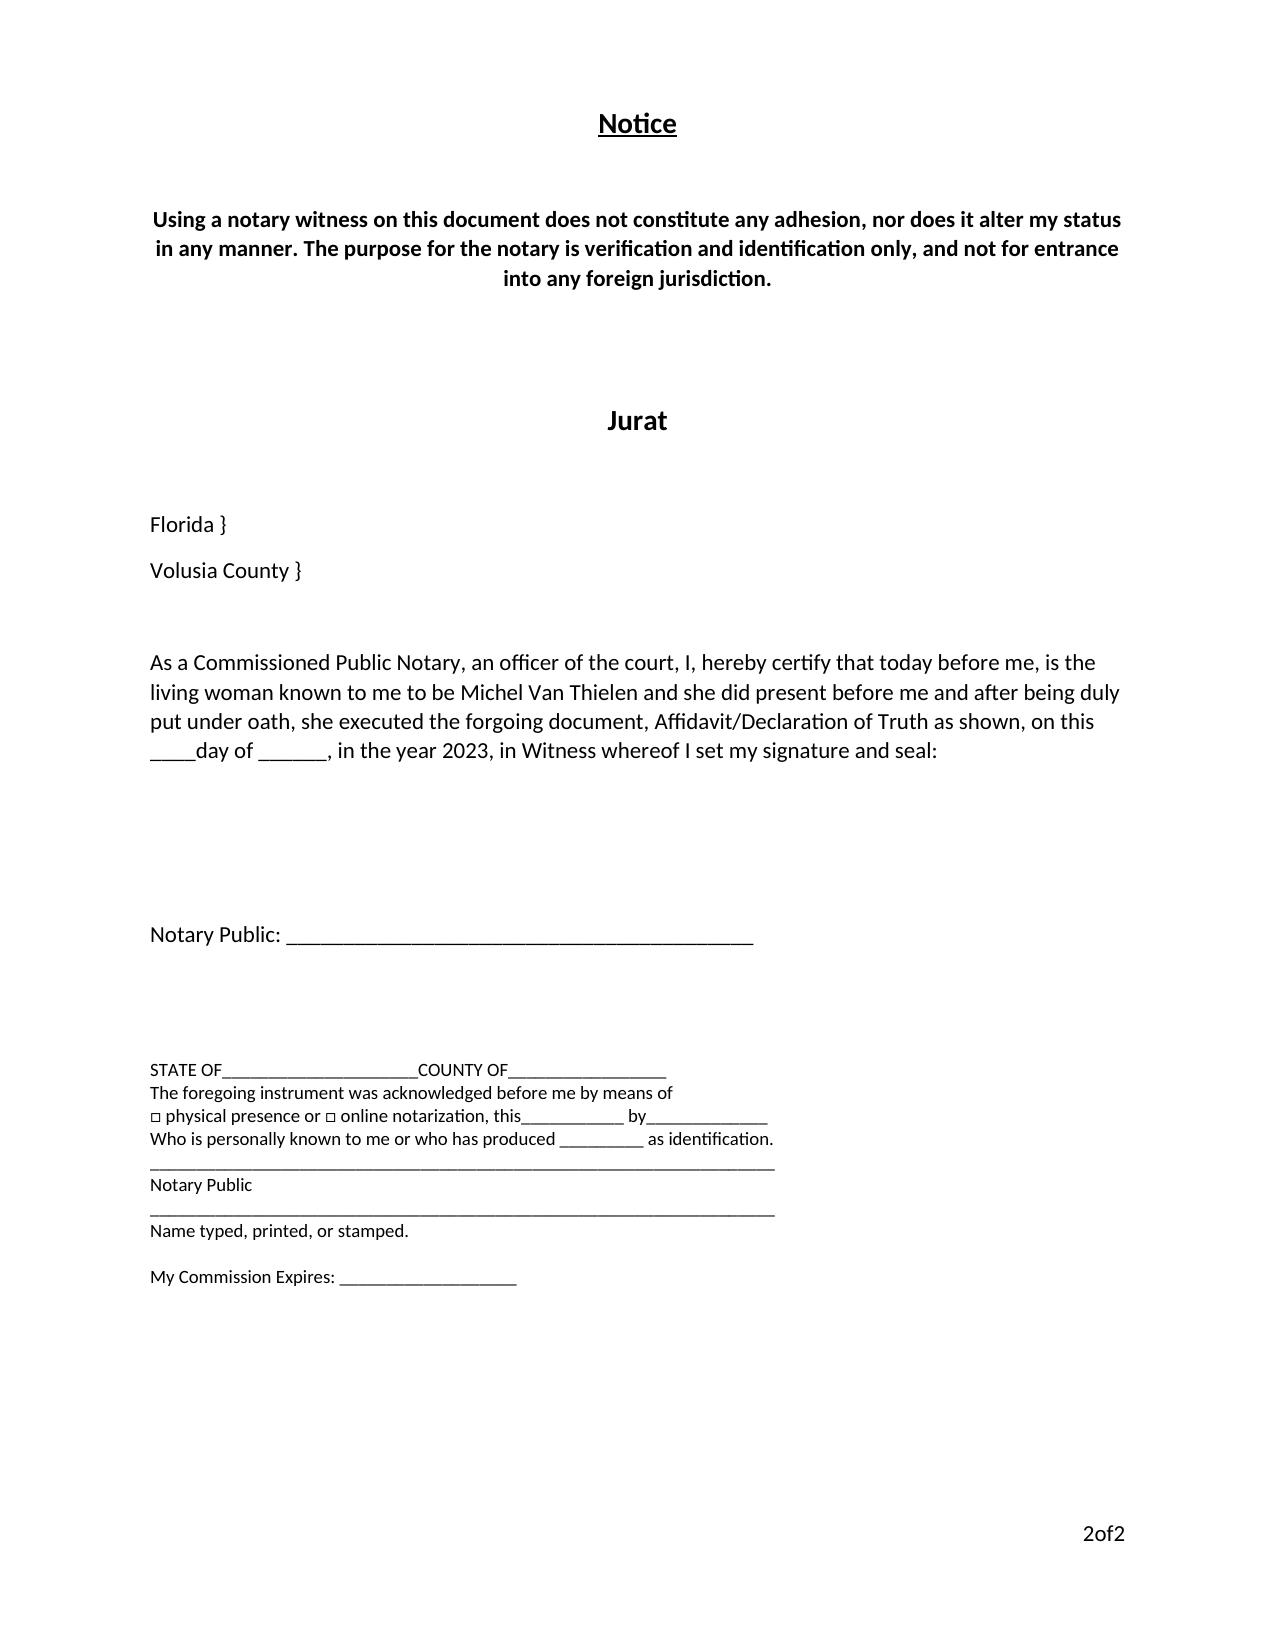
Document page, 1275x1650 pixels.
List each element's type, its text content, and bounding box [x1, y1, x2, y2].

text Volusia County } [150, 556, 1125, 584]
text Notice [150, 105, 1125, 141]
text Notary Public [150, 1173, 1125, 1196]
text STATE OF_____________________COUNTY OF_________________ [150, 1059, 1125, 1082]
text Using a notary witness on this document does not constitute any adhesion, nor does it alter my status in any manner. The purpose for the notary is verification and identification only, and not for entrance into any foreign jurisdiction. [150, 205, 1125, 292]
text ___________________________________________________________________ [150, 1150, 1125, 1173]
text Jurat [150, 402, 1125, 438]
text Who is personally known to me or who has produced _________ as identification. [150, 1127, 1125, 1150]
text As a Commissioned Public Notary, an officer of the court, I, hereby certify that today before me, is the living woman known to me to be Michel Van Thielen and she did present before me and after being duly put under oath, she executed the forgoing document, Affidavit/Declaration of Truth as shown, on this ____day of ______, in the year 2023, in Witness whereof I set my signature and seal: [150, 648, 1125, 764]
text ___________________________________________________________________ [150, 1196, 1125, 1219]
text Name typed, printed, or stamped. [150, 1219, 1125, 1242]
text My Commission Expires: ___________________ [150, 1265, 1125, 1288]
text □ physical presence or □ online notarization, this___________ by_____________ [150, 1104, 1125, 1127]
text Notary Public: _________________________________________ [150, 921, 1125, 948]
text Florida } [150, 510, 1125, 538]
text The foregoing instrument was acknowledged before me by means of [150, 1082, 1125, 1104]
